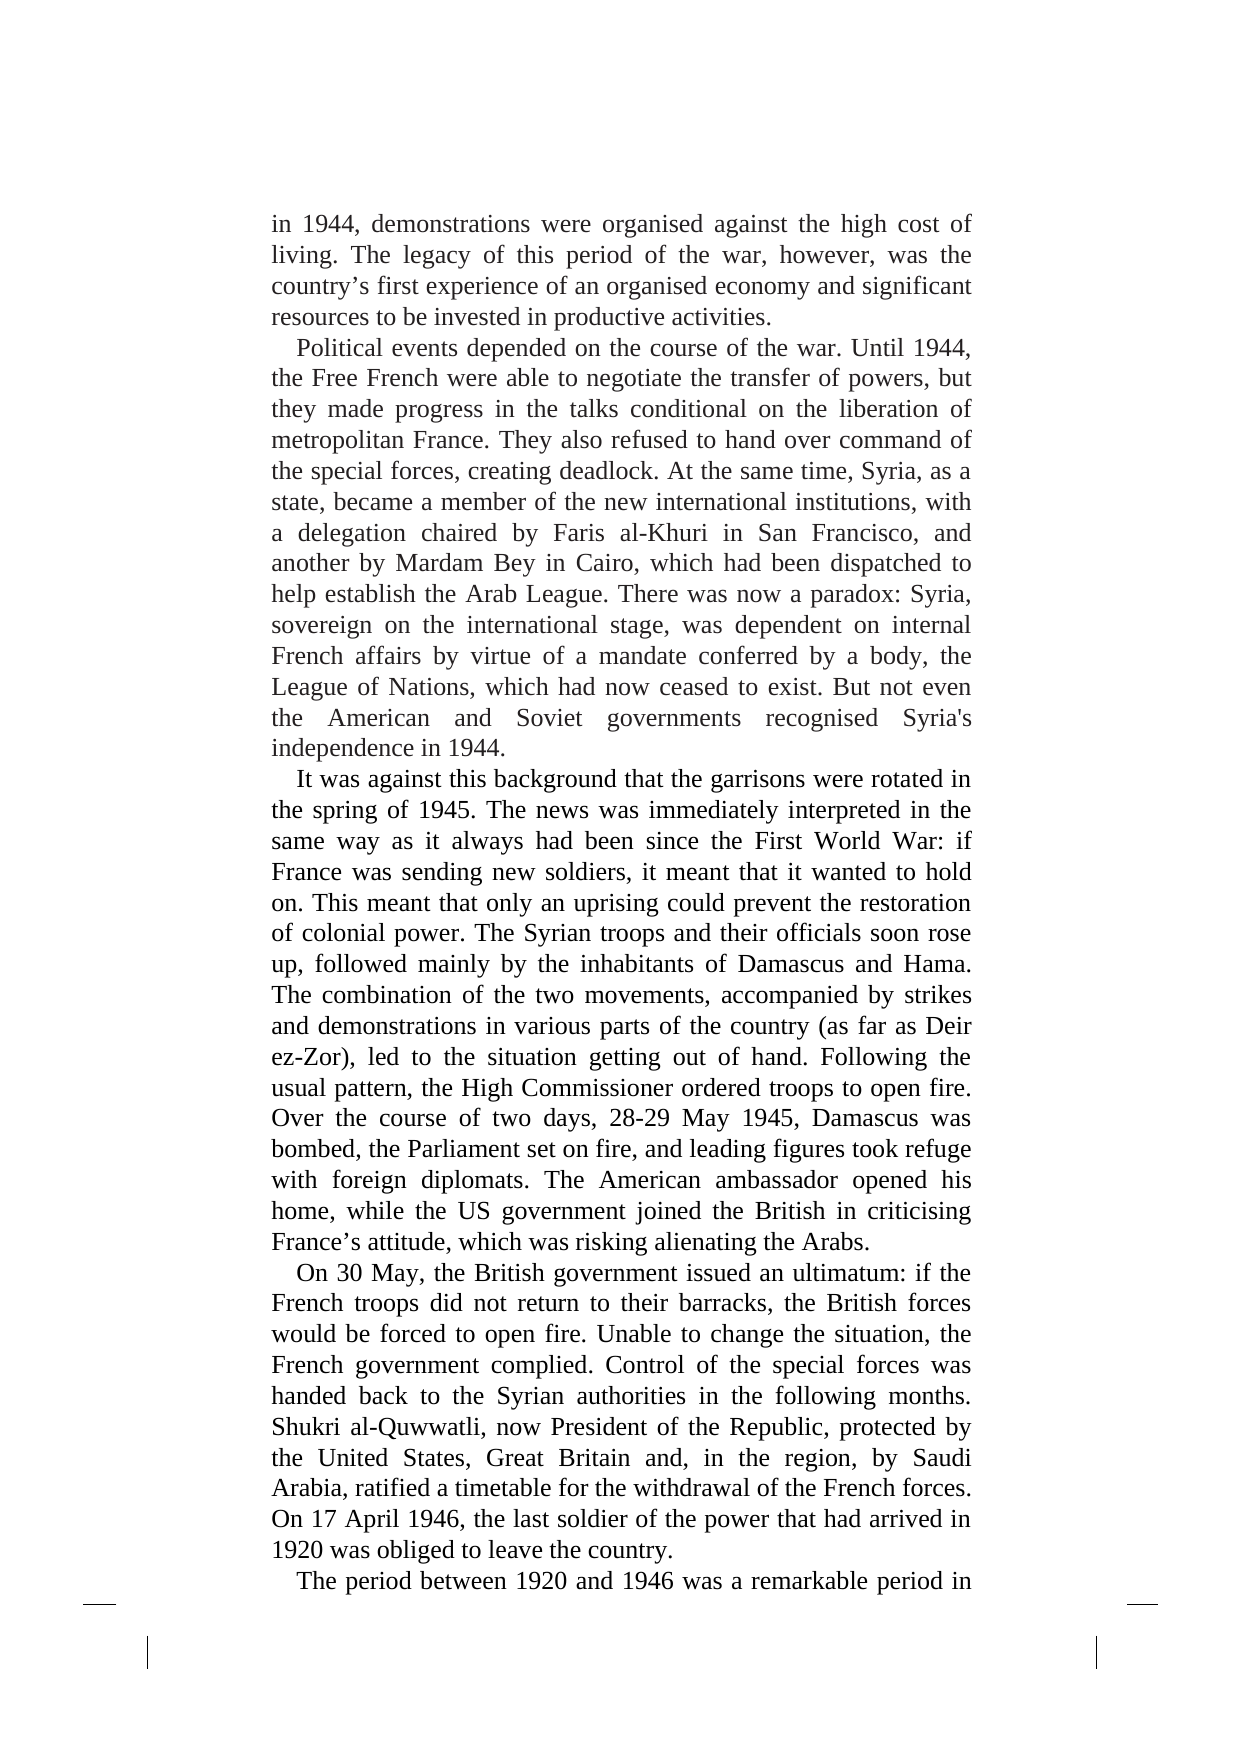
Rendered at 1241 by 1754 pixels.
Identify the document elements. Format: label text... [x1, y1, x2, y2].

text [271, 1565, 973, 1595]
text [271, 208, 973, 331]
text On 30 May, the British government issued an ultimatum: if the French troops did not return to their barracks, the British forces would be forced to open fire. Unable to change the situation, the French government complied. Control of the special forces was handed back to the Syrian authorities in the following months. Shukri al-Quwwatli, now President of the Republic, protected by the United States, Great Britain and, in the region, by Saudi Arabia, ratified a timetable for the withdrawal of the French forces. On 17 April 1946, the last soldier of the power that had arrived in 1920 was obliged to leave the country. [271, 1257, 973, 1564]
text It was against this background that the garrisons were rotated in the spring of 1945. The news was immediately interpreted in the same way as it always had been since the First World War: if France was sending new soldiers, it meant that it wanted to hold on. This meant that only an uprising could prevent the restoration of colonial power. The Syrian troops and their officials soon rose up, followed mainly by the inhabitants of Damascus and Hama. The combination of the two movements, accompanied by strikes and demonstrations in various parts of the country (as far as Deir ez-Zor), led to the situation getting out of hand. Following the usual pattern, the High Commissioner ordered troops to open fire. Over the course of two days, 28-29 May 1945, Damascus was bombed, the Parliament set on fire, and leading figures took refuge with foreign diplomats. The American ambassador opened his home, while the US government joined the British in criticising France’s attitude, which was risking alienating the Arabs. [271, 763, 973, 1256]
text Political events depended on the course of the war. Until 1944, the Free French were able to negotiate the transfer of powers, but they made progress in the talks conditional on the liberation of metropolitan France. They also refused to hand over command of the special forces, creating deadlock. At the same time, Syria, as a state, became a member of the new international institutions, with a delegation chaired by Faris al-Khuri in San Francisco, and another by Mardam Bey in Cairo, which had been dispatched to help establish the Arab League. There was now a paradox: Syria, sovereign on the international stage, was dependent on internal French affairs by virtue of a mandate conferred by a body, the League of Nations, which had now ceased to exist. But not even the American and Soviet governments recognised Syria's independence in 1944. [271, 332, 973, 762]
